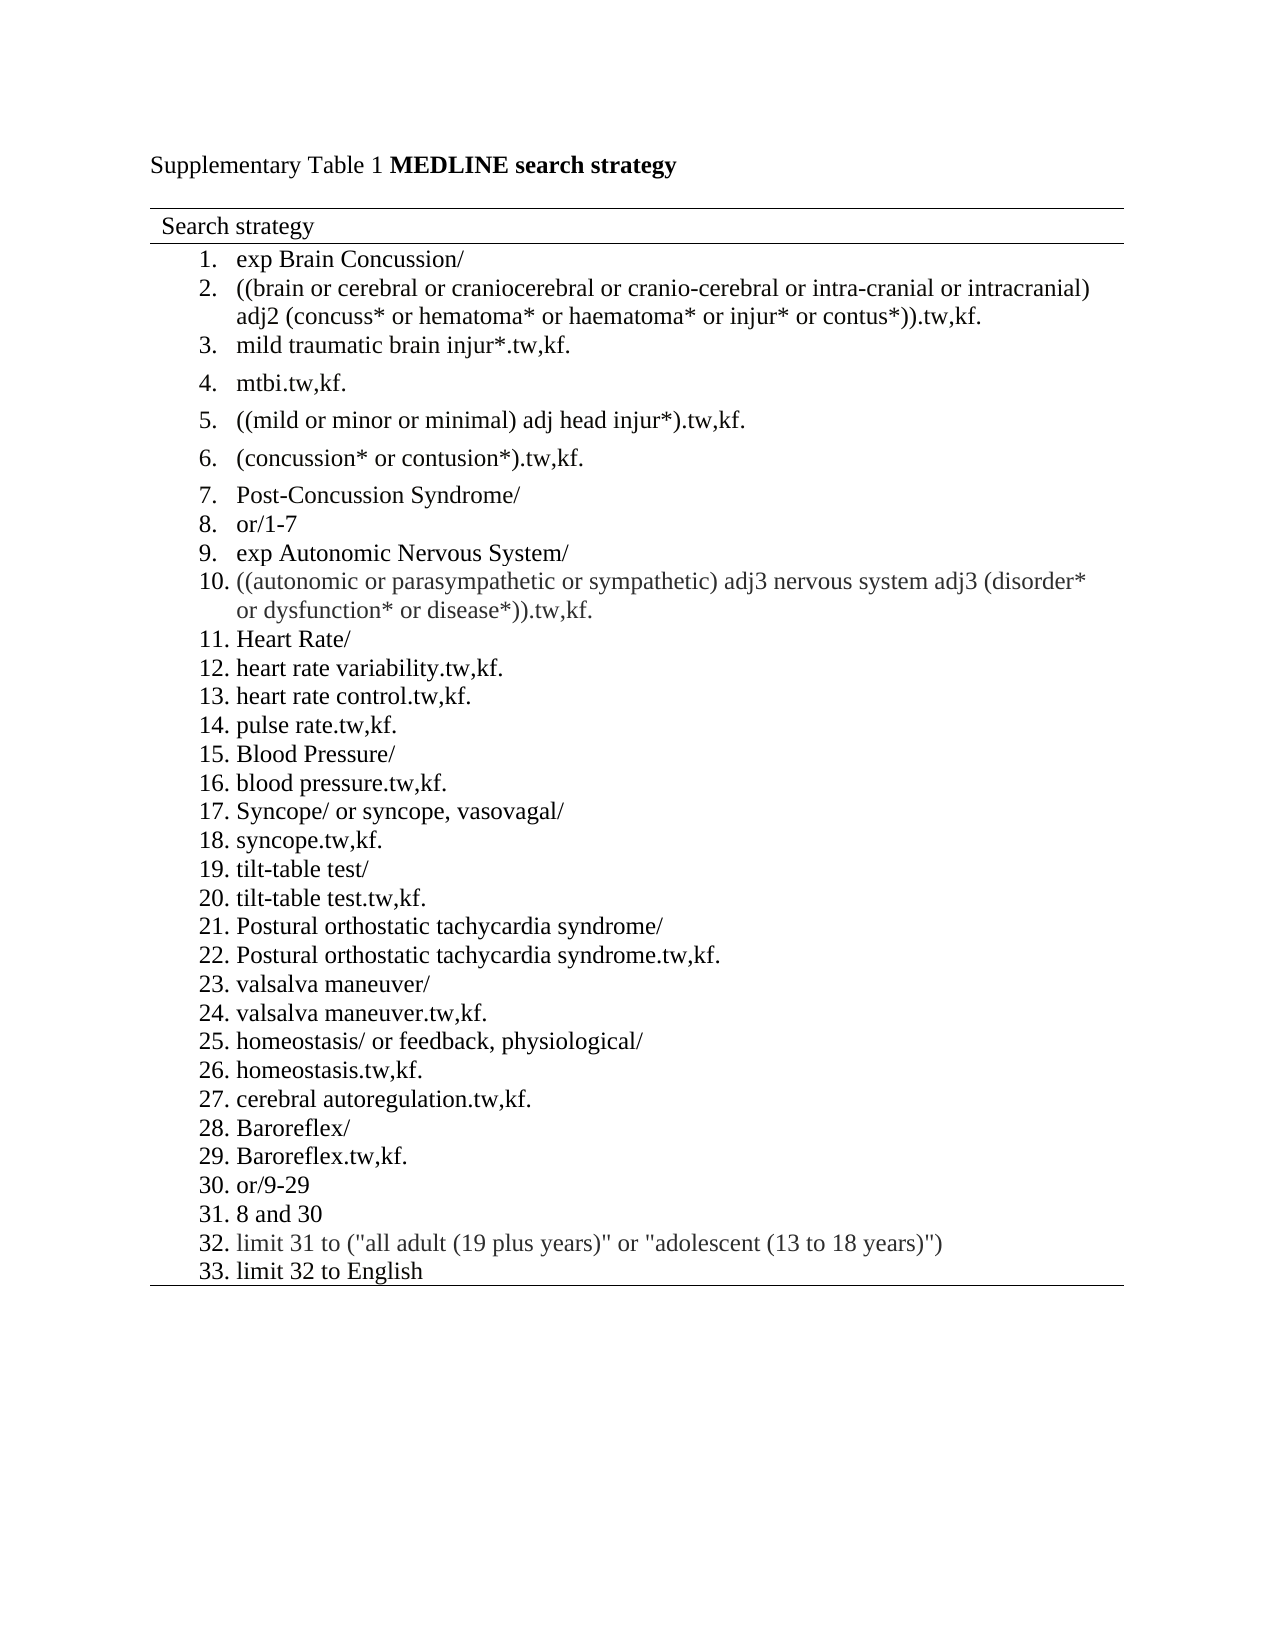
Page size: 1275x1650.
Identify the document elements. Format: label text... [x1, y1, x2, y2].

table_cell exp Brain Concussion/ ((brain or cerebral or craniocerebral or cranio-cerebral or intra-cranial or intracranial) adj2 (concuss* or hematoma* or haematoma* or injur* or contus*)).tw,kf. mild traumatic brain injur*.tw,kf. mtbi.tw,kf. ((mild or minor or minimal) adj head injur*).tw,kf. (concussion* or contusion*).tw,kf. Post-Concussion Syndrome/ or/1-7 exp Autonomic Nervous System/ ((autonomic or parasympathetic or sympathetic) adj3 nervous system adj3 (disorder* or dysfunction* or disease*)).tw,kf. Heart Rate/ heart rate variability.tw,kf. heart rate control.tw,kf. pulse rate.tw,kf. Blood Pressure/ blood pressure.tw,kf. Syncope/ or syncope, vasovagal/ syncope.tw,kf. tilt-table test/ tilt-table test.tw,kf. Postural orthostatic tachycardia syndrome/ Postural orthostatic tachycardia syndrome.tw,kf. valsalva maneuver/ valsalva maneuver.tw,kf. homeostasis/ or feedback, physiological/ homeostasis.tw,kf. cerebral autoregulation.tw,kf. Baroreflex/ Baroreflex.tw,kf. or/9-29 8 and 30 limit 31 to ("all adult (19 plus years)" or "adolescent (13 to 18 years)") limit 32 to English [150, 244, 1124, 1285]
text Supplementary Table 1 MEDLINE search strategy [150, 150, 1125, 179]
table_header Search strategy [150, 209, 1124, 243]
